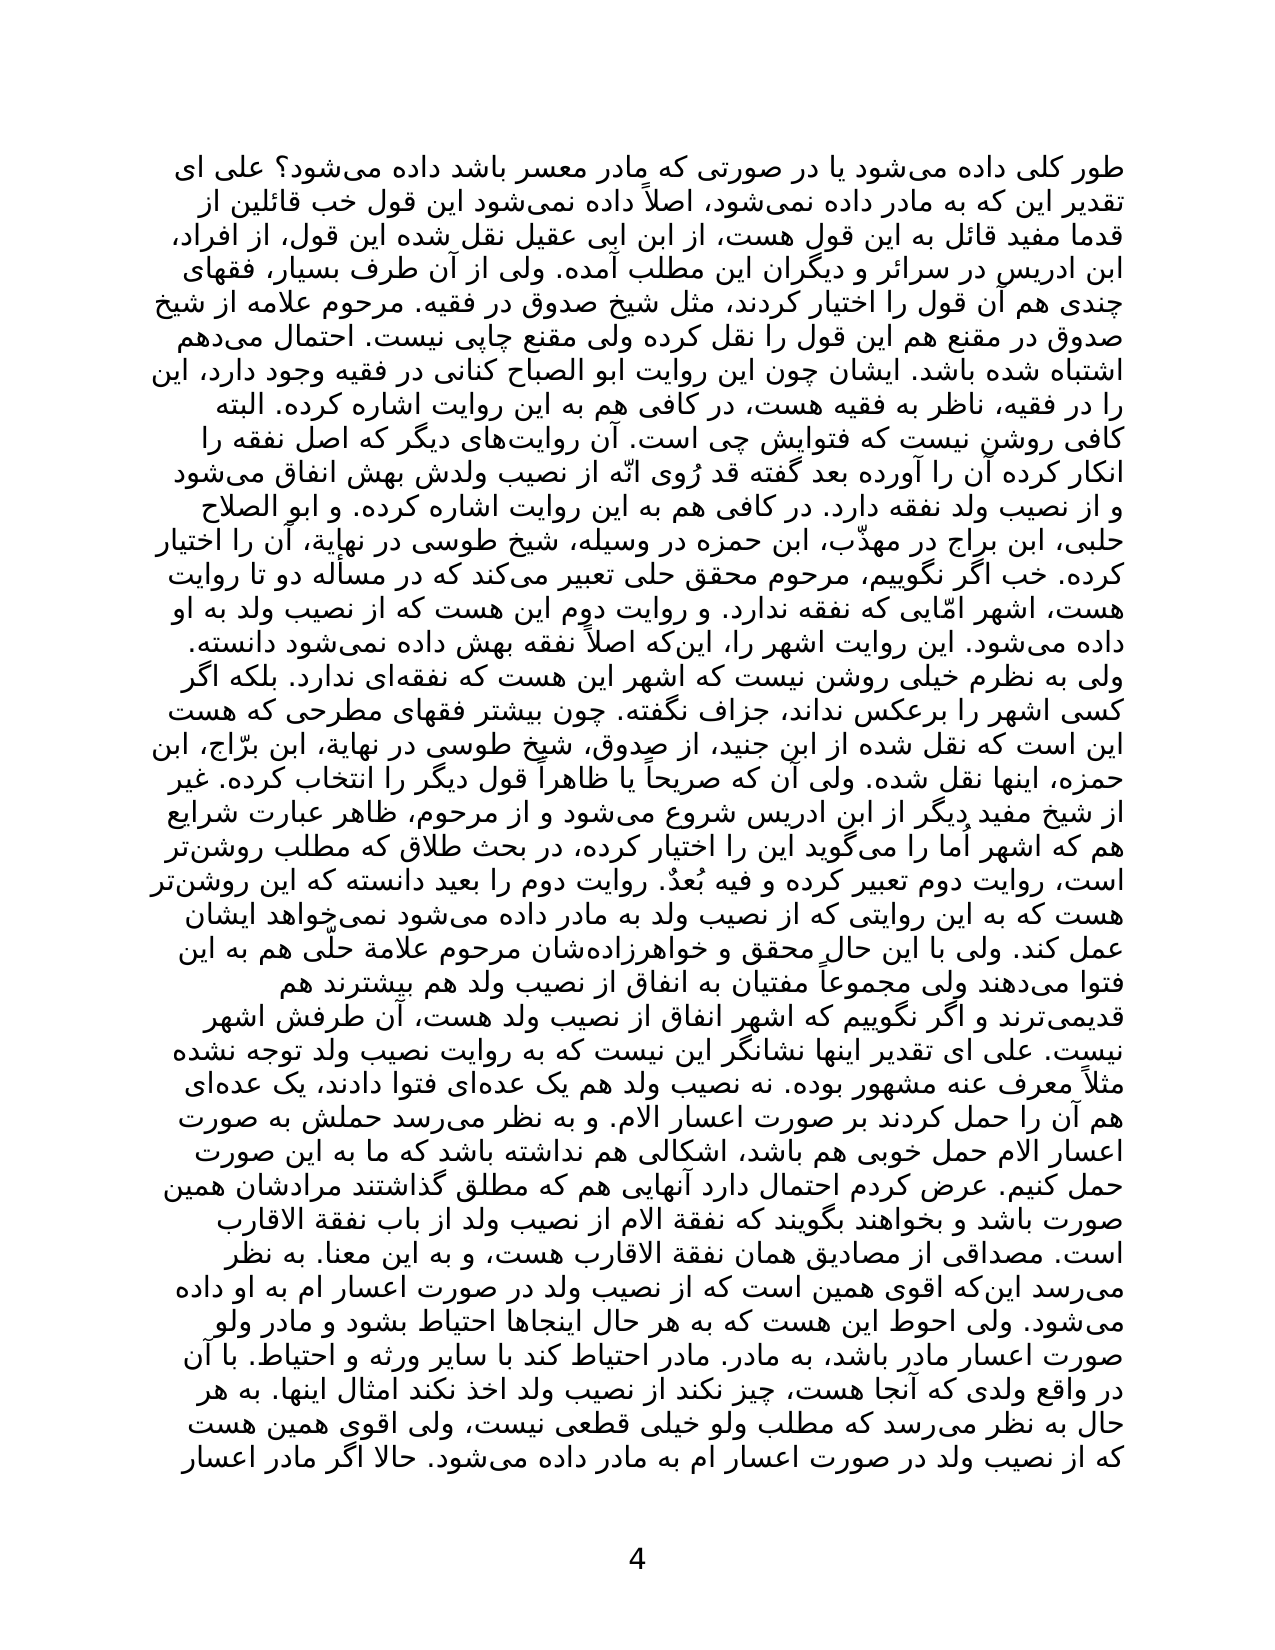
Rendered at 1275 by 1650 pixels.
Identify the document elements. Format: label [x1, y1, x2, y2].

text [150, 150, 1125, 1474]
